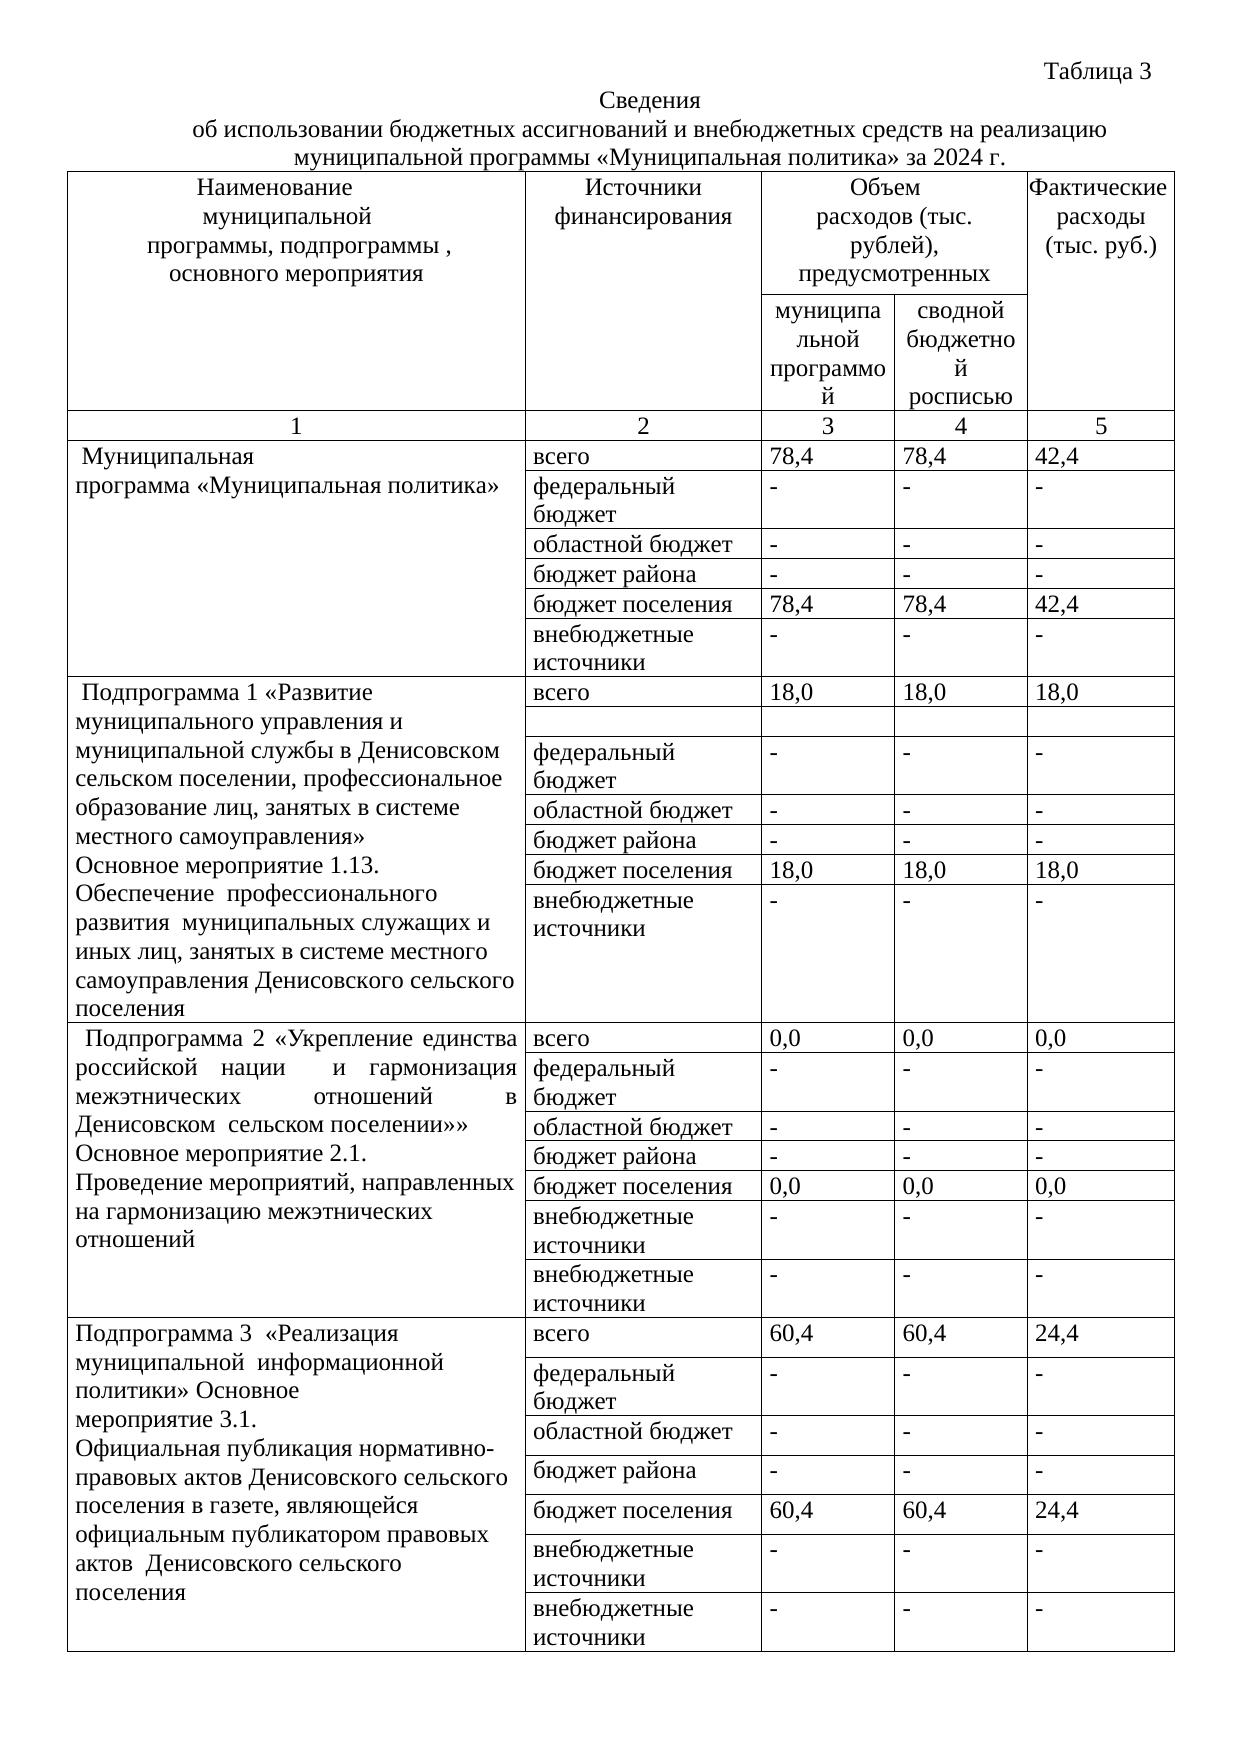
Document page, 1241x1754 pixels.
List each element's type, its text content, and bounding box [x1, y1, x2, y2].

table_cell - [762, 529, 894, 558]
table_cell 18,0 [762, 677, 894, 706]
table_cell областной бюджет [526, 795, 761, 824]
table_cell - [762, 1535, 894, 1592]
table_cell - [1028, 1456, 1174, 1494]
table_cell - [895, 1260, 1027, 1317]
table_cell - [895, 1201, 1027, 1258]
table_cell - [1028, 529, 1174, 558]
table_cell 0,0 [1028, 1171, 1174, 1200]
table_cell - [762, 1201, 894, 1258]
table_cell 2 [526, 411, 761, 440]
table_cell 5 [1028, 411, 1174, 440]
table_cell федеральный бюджет [526, 1053, 761, 1111]
table_cell - [762, 1112, 894, 1140]
table_cell федеральный бюджет [526, 471, 761, 528]
table_cell 60,4 [762, 1495, 894, 1533]
table_cell Подпрограмма 1 «Развитие муниципального управления и муниципальной службы в Денисовском сельском поселении, профессиональное образование лиц, занятых в системе местного самоуправления» Основное мероприятие 1.13. Обеспечение профессионального развития муниципальных служащих и иных лиц, занятых в системе местного самоуправления Денисовского сельского поселения [68, 677, 525, 1022]
table_cell - [762, 1358, 894, 1415]
table_cell - [1028, 1593, 1174, 1651]
table_cell бюджет района [526, 559, 761, 588]
table_cell 78,4 [895, 589, 1027, 618]
table_cell - [762, 885, 894, 1022]
table_cell внебюджетные источники [526, 619, 761, 676]
table_cell 18,0 [762, 855, 894, 884]
table_cell - [762, 737, 894, 794]
table_cell - [895, 1456, 1027, 1494]
table_cell - [1028, 1112, 1174, 1140]
table_cell - [1028, 1053, 1174, 1111]
table_cell бюджет района [526, 1456, 761, 1494]
table_header Объем расходов (тыс. рублей), предусмотренных [762, 172, 1027, 294]
table_cell - [895, 1358, 1027, 1415]
table_cell - [895, 1141, 1027, 1170]
table_cell бюджет района [526, 1141, 761, 1170]
table_cell 78,4 [762, 441, 894, 470]
table_cell бюджет поселения [526, 855, 761, 884]
table_cell - [1028, 1358, 1174, 1415]
table_cell - [1028, 619, 1174, 676]
table_cell муниципальной программой [762, 295, 894, 410]
table_cell 60,4 [895, 1318, 1027, 1357]
text Таблица 3 [148, 56, 1152, 85]
table_cell - [1028, 825, 1174, 854]
table_cell 0,0 [895, 1023, 1027, 1052]
table_cell - [895, 795, 1027, 824]
table_cell внебюджетные источники [526, 1593, 761, 1651]
table_cell - [1028, 1416, 1174, 1454]
table_cell всего [526, 1318, 761, 1357]
table_cell - [895, 1416, 1027, 1454]
table_cell - [895, 737, 1027, 794]
table_cell внебюджетные источники [526, 1260, 761, 1317]
table_cell 3 [762, 411, 894, 440]
table_header Фактические расходы (тыс. руб.) [1028, 172, 1174, 410]
table_cell бюджет поселения [526, 589, 761, 618]
table_cell всего [526, 677, 761, 706]
table_cell 42,4 [1028, 589, 1174, 618]
table_cell - [895, 1112, 1027, 1140]
table_cell 24,4 [1028, 1318, 1174, 1357]
table_cell - [762, 471, 894, 528]
table_cell - [895, 1053, 1027, 1111]
table_cell [526, 707, 761, 736]
table_cell - [895, 619, 1027, 676]
table_cell 18,0 [895, 855, 1027, 884]
table_cell - [762, 619, 894, 676]
table_cell - [1028, 1201, 1174, 1258]
table_cell Муниципальная программа «Муниципальная политика» [68, 441, 525, 676]
table_cell - [1028, 737, 1174, 794]
table_cell 18,0 [895, 677, 1027, 706]
table_cell 42,4 [1028, 441, 1174, 470]
table_cell - [895, 825, 1027, 854]
table_cell внебюджетные источники [526, 1201, 761, 1258]
table_cell областной бюджет [526, 529, 761, 558]
table_cell - [1028, 1141, 1174, 1170]
table_cell [1028, 707, 1174, 736]
table_cell - [762, 559, 894, 588]
table_cell 1 [68, 411, 525, 440]
table_cell 78,4 [895, 441, 1027, 470]
table_cell [762, 707, 894, 736]
table_header Наименование муниципальной программы, подпрограммы , основного мероприятия [68, 172, 525, 410]
table_cell областной бюджет [526, 1112, 761, 1140]
table_cell - [762, 825, 894, 854]
table_cell федеральный бюджет [526, 1358, 761, 1415]
table_cell 60,4 [762, 1318, 894, 1357]
table_cell бюджет поселения [526, 1495, 761, 1533]
table_cell - [1028, 471, 1174, 528]
table_cell Подпрограмма 3 «Реализация муниципальной информационной политики» Основное мероприятие 3.1. Официальная публикация нормативно-правовых актов Денисовского сельского поселения в газете, являющейся официальным публикатором правовых актов Денисовского сельского поселения [68, 1318, 525, 1651]
table_cell - [1028, 1260, 1174, 1317]
table_cell - [895, 529, 1027, 558]
table_cell 0,0 [895, 1171, 1027, 1200]
table_cell 0,0 [762, 1023, 894, 1052]
text об использовании бюджетных ассигнований и внебюджетных средств на реализацию муниципальной программы «Муниципальная политика» за 2024 г. [148, 114, 1152, 171]
table_cell 18,0 [1028, 855, 1174, 884]
table_cell - [1028, 559, 1174, 588]
table_cell - [762, 1260, 894, 1317]
text Сведения [148, 85, 1152, 114]
table_cell 78,4 [762, 589, 894, 618]
table_cell [895, 707, 1027, 736]
table_cell бюджет поселения [526, 1171, 761, 1200]
table_cell - [762, 795, 894, 824]
table_cell - [762, 1141, 894, 1170]
table_cell внебюджетные источники [526, 1535, 761, 1592]
table_cell Подпрограмма 2 «Укрепление единства российской нации и гармонизация межэтнических отношений в Денисовском сельском поселении»» Основное мероприятие 2.1. Проведение мероприятий, направленных на гармонизацию межэтнических отношений [68, 1023, 525, 1317]
table_cell федеральный бюджет [526, 737, 761, 794]
table_header Источники финансирования [526, 172, 761, 410]
table_cell внебюджетные источники [526, 885, 761, 1022]
table_cell бюджет района [526, 825, 761, 854]
table_cell - [762, 1593, 894, 1651]
table_cell 60,4 [895, 1495, 1027, 1533]
table_cell всего [526, 1023, 761, 1052]
table_cell 18,0 [1028, 677, 1174, 706]
table_cell 4 [895, 411, 1027, 440]
table_cell - [762, 1053, 894, 1111]
table_cell - [895, 885, 1027, 1022]
table_cell - [1028, 885, 1174, 1022]
table_cell - [762, 1416, 894, 1454]
table_cell - [1028, 1535, 1174, 1592]
table_cell 24,4 [1028, 1495, 1174, 1533]
table_cell 0,0 [762, 1171, 894, 1200]
table_cell всего [526, 441, 761, 470]
table_cell 0,0 [1028, 1023, 1174, 1052]
table_cell - [895, 1535, 1027, 1592]
table_cell сводной бюджетной росписью [895, 295, 1027, 410]
table_cell областной бюджет [526, 1416, 761, 1454]
table_cell - [895, 471, 1027, 528]
table_cell - [895, 559, 1027, 588]
table_cell - [895, 1593, 1027, 1651]
table_cell - [762, 1456, 894, 1494]
table_cell - [1028, 795, 1174, 824]
